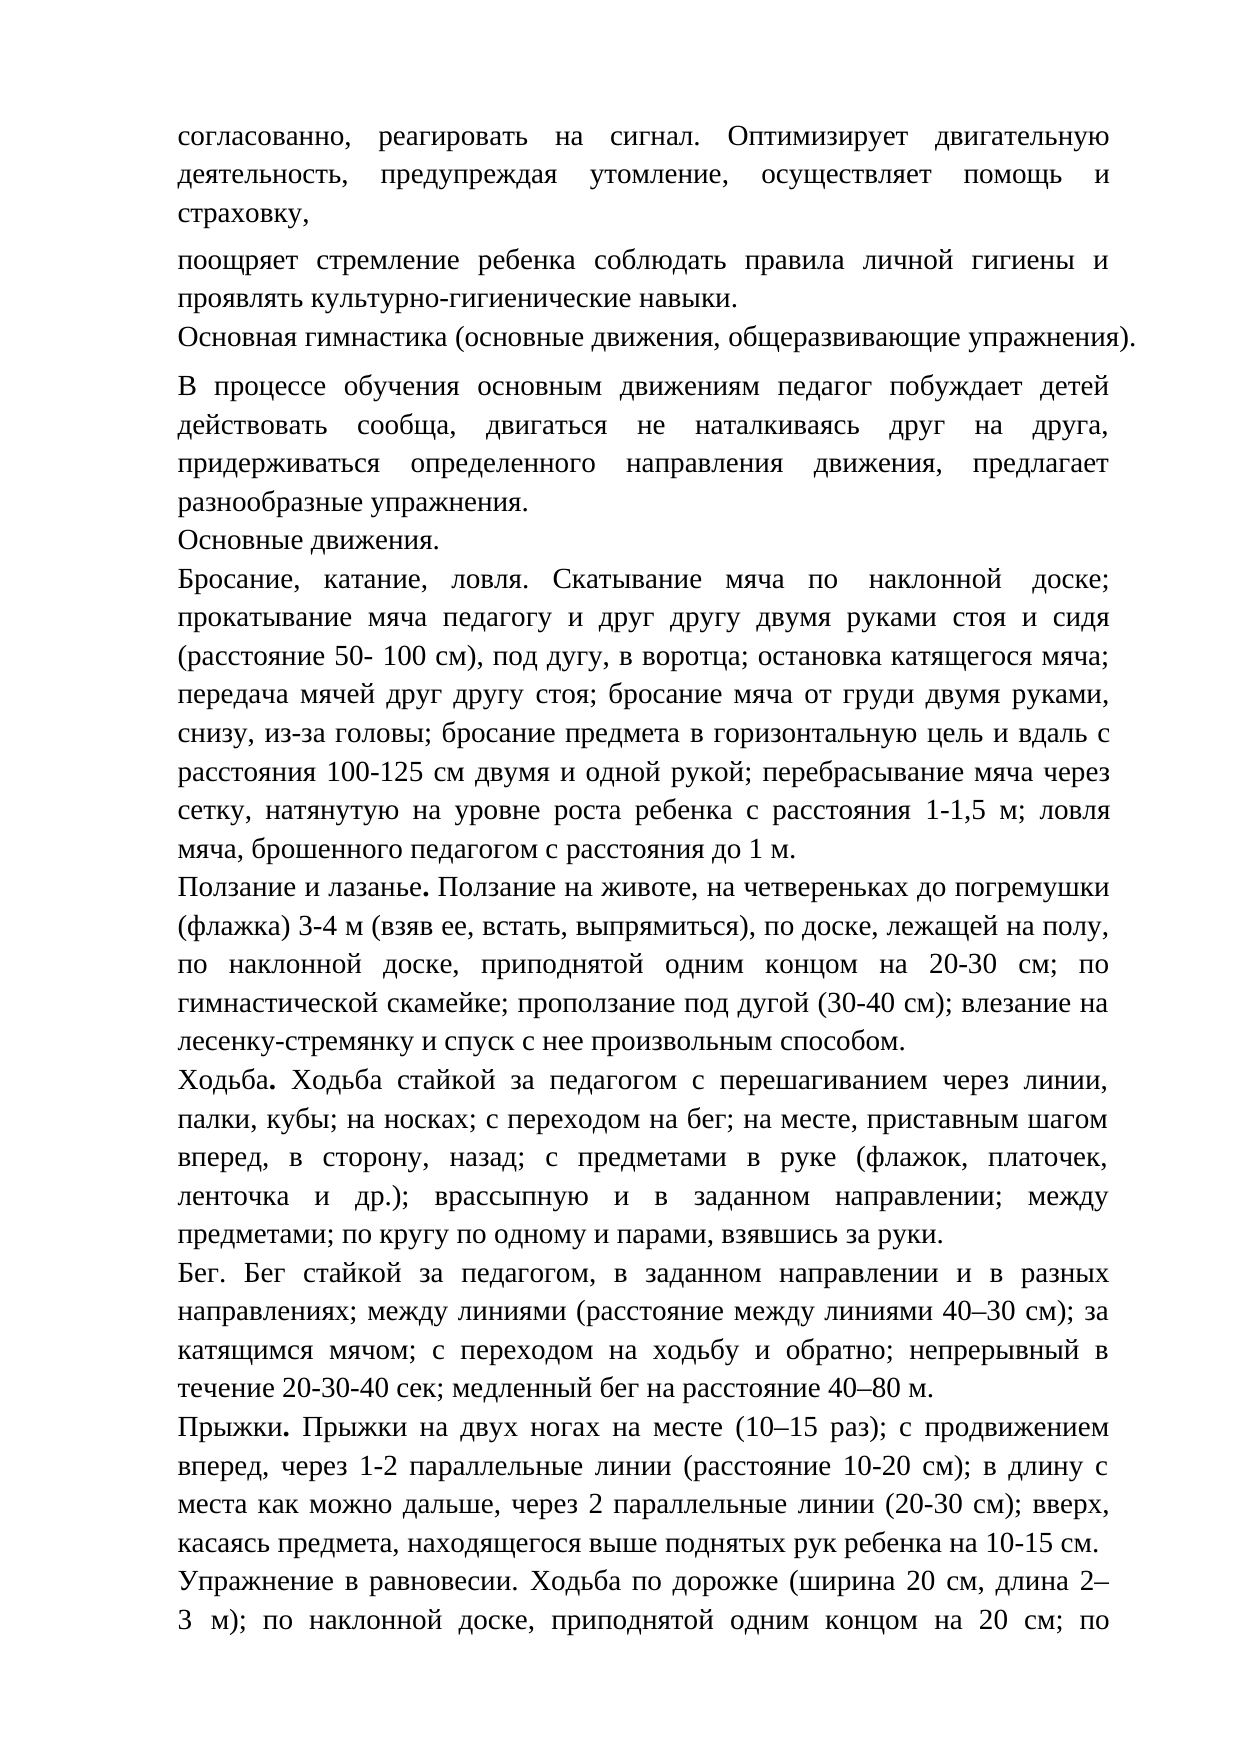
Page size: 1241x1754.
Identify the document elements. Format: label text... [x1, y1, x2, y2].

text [177, 118, 1110, 229]
text Бег. Бег стайкой за педагогом, в заданном направлении и в разных направлениях; между линиями (расстояние между линиями 40–30 см); за катящимся мячом; с переходом на ходьбу и обратно; непрерывный в течение 20-30-40 сек; медленный бег на расстояние 40–80 м. [177, 1255, 1109, 1404]
text Бросание, катание, ловля. Скатывание мяча по наклонной доске; прокатывание мяча педагогу и друг другу двумя руками стоя и сидя (расстояние 50- 100 см), под дугу, в воротца; остановка катящегося мяча; передача мячей друг другу стоя; бросание мяча от груди двумя руками, снизу, из-за головы; бросание предмета в горизонтальную цель и вдаль с расстояния 100-125 см двумя и одной рукой; перебрасывание мяча через сетку, натянутую на уровне роста ребенка с расстояния 1-1,5 м; ловля мяча, брошенного педагогом с расстояния до 1 м. [177, 561, 1110, 864]
text Ползание и лазанье. Ползание на животе, на четвереньках до погремушки (флажка) 3-4 м (взяв ее, встать, выпрямиться), по доске, лежащей на полу, по наклонной доске, приподнятой одним концом на 20-30 см; по гимнастической скамейке; проползание под дугой (30-40 см); влезание на лесенку-стремянку и спуск с нее произвольным способом. [177, 869, 1109, 1057]
text Основные движения. [177, 522, 1152, 556]
text Основная гимнастика (основные движения, общеразвивающие упражнения). [177, 319, 1152, 353]
text Прыжки. Прыжки на двух ногах на месте (10–15 раз); с продвижением вперед, через 1-2 параллельные линии (расстояние 10-20 см); в длину с места как можно дальше, через 2 параллельные линии (20-30 см); вверх, касаясь предмета, находящегося выше поднятых рук ребенка на 10-15 см. [177, 1409, 1109, 1558]
text Ходьба. Ходьба стайкой за педагогом с перешагиванием через линии, палки, кубы; на носках; с переходом на бег; на месте, приставным шагом вперед, в сторону, назад; с предметами в руке (флажок, платочек, ленточка и др.); врассыпную и в заданном направлении; между предметами; по кругу по одному и парами, взявшись за руки. [177, 1062, 1109, 1250]
text поощряет стремление ребенка соблюдать правила личной гигиены и проявлять культурно-гигиенические навыки. [177, 242, 1109, 314]
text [177, 1563, 1109, 1635]
text В процессе обучения основным движениям педагог побуждает детей действовать сообща, двигаться не наталкиваясь друг на друга, придерживаться определенного направления движения, предлагает разнообразные упражнения. [177, 368, 1109, 517]
